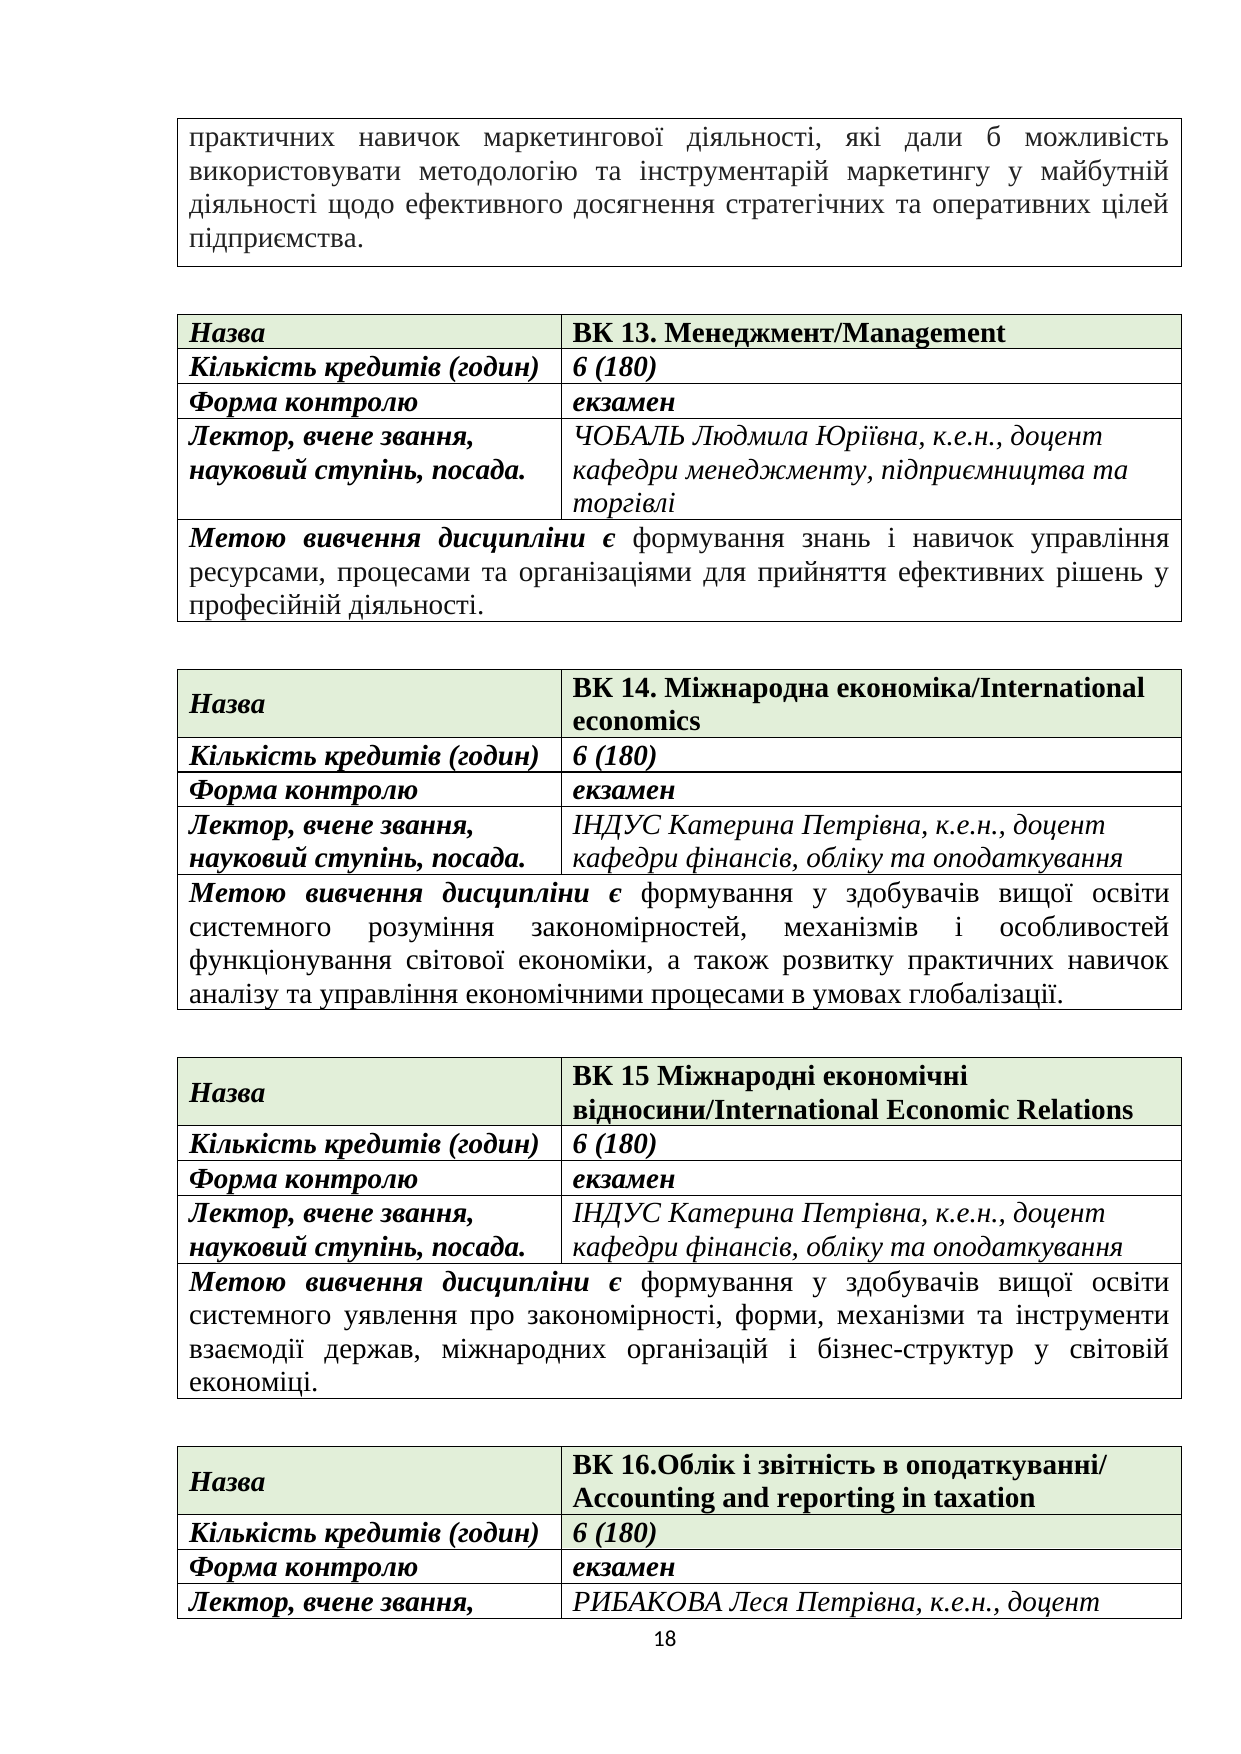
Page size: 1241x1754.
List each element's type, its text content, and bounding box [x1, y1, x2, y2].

table_cell екзамен [562, 1161, 1181, 1194]
table_cell екзамен [562, 384, 1181, 417]
table_cell Форма контролю [178, 384, 561, 417]
table_cell 6 (180) [562, 1126, 1181, 1160]
table_header ВК 15 Міжнародні економічні відносини/International Economic Relations [562, 1058, 1181, 1125]
table_cell Форма контролю [178, 1161, 561, 1194]
table_header Назва [178, 1447, 561, 1514]
table_header ВК 16.Облік і звітність в оподаткуванні/ Accounting and reporting in taxation [562, 1447, 1181, 1514]
table_cell 6 (180) [562, 349, 1181, 383]
table_header Назва [178, 670, 561, 737]
table_cell Лектор, вчене звання, науковий ступінь, посада. [178, 807, 561, 874]
table_header ВК 14. Міжнародна економіка/International economics [562, 670, 1181, 737]
table_cell Кількість кредитів (годин) [178, 738, 561, 771]
table_cell Форма контролю [178, 1550, 561, 1583]
table_cell Метою вивчення дисципліни є формування у здобувачів вищої освіти системного розуміння закономірностей, механізмів і особливостей функціонування світової економіки, а також розвитку практичних навичок аналізу та управління економічними процесами в умовах глобалізації. [178, 875, 1181, 1009]
table_header Назва [178, 315, 561, 348]
table_cell Лектор, вчене звання, науковий ступінь, посада. [178, 419, 561, 519]
table_cell Форма контролю [178, 773, 561, 806]
table_cell ЧОБАЛЬ Людмила Юріївна, к.е.н., доцент кафедри менеджменту, підприємництва та торгівлі [562, 419, 1181, 519]
table_cell 6 (180) [562, 738, 1181, 771]
table_cell Метою вивчення дисципліни є формування знань і навичок управління ресурсами, процесами та організаціями для прийняття ефективних рішень у професійній діяльності. [178, 520, 632, 621]
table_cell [562, 1584, 1181, 1618]
table_cell Кількість кредитів (годин) [178, 349, 561, 383]
table_header Назва [178, 1058, 561, 1125]
table_cell Кількість кредитів (годин) [178, 1515, 561, 1548]
table_header ВК 13. Менеджмент/Management [562, 315, 1181, 348]
table_cell Кількість кредитів (годин) [178, 1126, 561, 1160]
table_cell 6 (180) [562, 1515, 1181, 1548]
table_cell ІНДУС Катерина Петрівна, к.е.н., доцент кафедри фінансів, обліку та оподаткування [562, 1196, 1181, 1263]
table_cell екзамен [562, 1550, 1181, 1583]
table_cell Метою вивчення дисципліни є формування знань і навичок управління ресурсами, процесами та організаціями для прийняття ефективних рішень у професійній діяльності. [484, 520, 1181, 621]
table_cell ІНДУС Катерина Петрівна, к.е.н., доцент кафедри фінансів, обліку та оподаткування [562, 807, 1181, 874]
table_cell Лектор, вчене звання, науковий ступінь, посада. [178, 1196, 561, 1263]
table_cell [178, 1584, 561, 1618]
table_cell екзамен [562, 773, 1181, 806]
table_cell Метою вивчення дисципліни є формування у здобувачів вищої освіти системного уявлення про закономірності, форми, механізми та інструменти взаємодії держав, міжнародних організацій і бізнес-структур у світовій економіці. [178, 1264, 1181, 1398]
